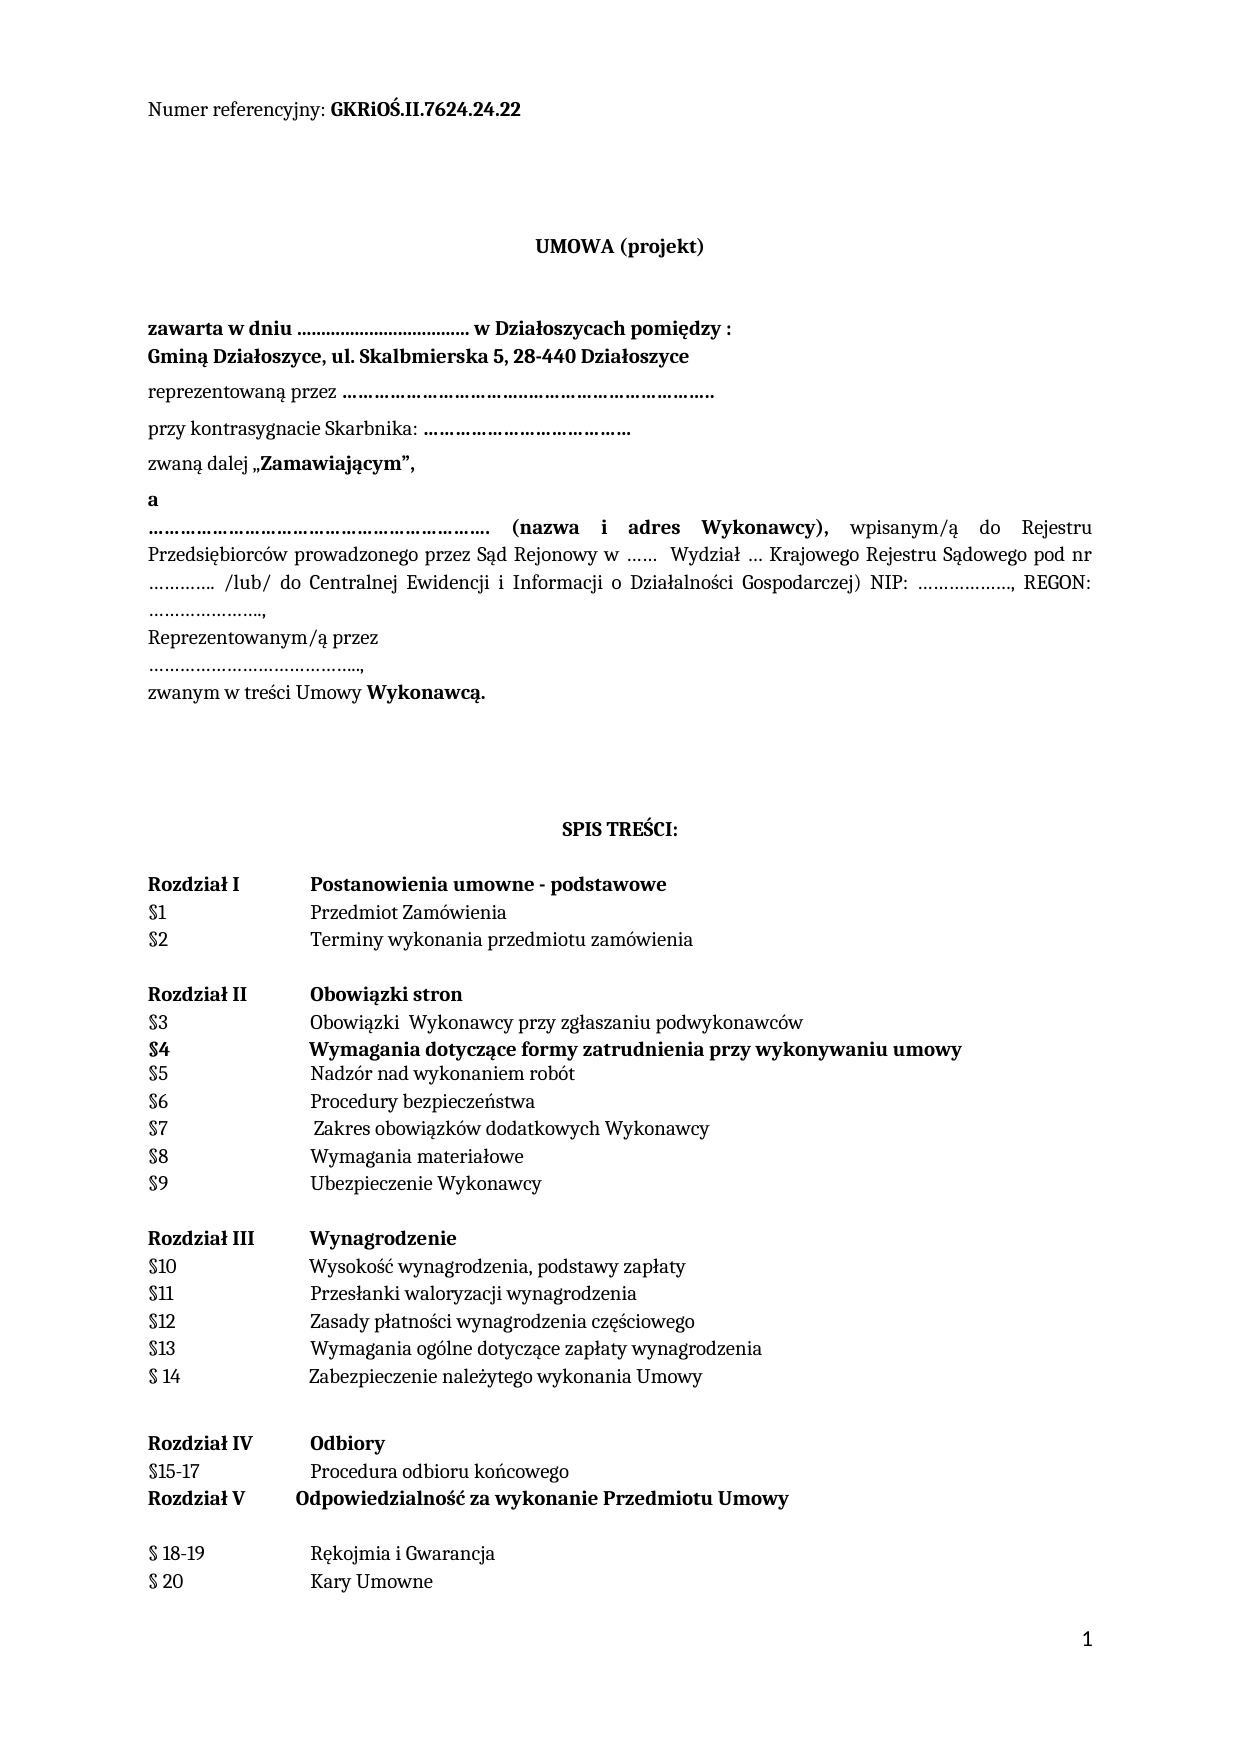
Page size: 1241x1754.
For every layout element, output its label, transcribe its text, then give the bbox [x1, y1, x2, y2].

text §2 Terminy wykonania przedmiotu zamówienia [148, 928, 1092, 952]
text §12 Zasady płatności wynagrodzenia częściowego [148, 1309, 1092, 1333]
text §3 Obowiązki Wykonawcy przy zgłaszaniu podwykonawców [148, 1011, 1092, 1034]
text zwanym w treści Umowy Wykonawcą. [148, 681, 1092, 704]
text Gminą Działoszyce, ul. Skalbmierska 5, 28-440 Działoszyce [148, 344, 1092, 368]
text § 20 Kary Umowne [148, 1569, 1092, 1593]
text SPIS TREŚCI: [148, 818, 1092, 842]
text §15-17 Procedura odbioru końcowego [148, 1459, 1092, 1483]
text Rozdział IV Odbiory [148, 1432, 1092, 1456]
text §6 Procedury bezpieczeństwa [148, 1089, 1092, 1113]
subtitle §4 Wymagania dotyczące formy zatrudnienia przy wykonywaniu umowy [148, 1038, 1092, 1062]
text §7 Zakres obowiązków dodatkowych Wykonawcy [148, 1117, 1092, 1141]
text Rozdział II Obowiązki stron [148, 983, 1092, 1007]
text zwaną dalej „Zamawiającym”, [148, 452, 1092, 476]
text Rozdział I Postanowienia umowne - podstawowe [148, 873, 1092, 897]
text §1 Przedmiot Zamówienia [148, 901, 1092, 924]
text Rozdział V Odpowiedzialność za wykonanie Przedmiotu Umowy [148, 1487, 1092, 1511]
text § 18-19 Rękojmia i Gwarancja [148, 1542, 1092, 1566]
text §13 Wymagania ogólne dotyczące zapłaty wynagrodzenia [148, 1337, 1092, 1361]
text reprezentowaną przez ……………………………..…………………………….. [148, 380, 1092, 404]
text §5 Nadzór nad wykonaniem robót [148, 1062, 1092, 1086]
text §10 Wysokość wynagrodzenia, podstawy zapłaty [148, 1254, 1092, 1278]
text §11 Przesłanki waloryzacji wynagrodzenia [148, 1282, 1092, 1306]
text ………………………………………………………. (nazwa i adres Wykonawcy), wpisanym/ą do Rejestru Przedsiębiorców prowadzonego przez Sąd Rejonowy w …… Wydział … Krajowego Rejestru Sądowego pod nr …………. /lub/ do Centralnej Ewidencji i Informacji o Działalności Gospodarczej) NIP: ………………, REGON:…………………., [148, 516, 1092, 622]
text zawarta w dniu .................................... w Działoszycach pomiędzy : [148, 317, 1092, 341]
text Rozdział III Wynagrodzenie [148, 1227, 1092, 1251]
text Reprezentowanym/ą przez [148, 626, 1092, 649]
text §9 Ubezpieczenie Wykonawcy [148, 1172, 1092, 1196]
text przy kontrasygnacie Skarbnika: ………………………………… [148, 416, 1092, 440]
text a [148, 488, 1092, 512]
text ………………………………….., [148, 653, 1092, 677]
text § 14 Zabezpieczenie należytego wykonania Umowy [148, 1364, 1092, 1388]
text §8 Wymagania materiałowe [148, 1144, 1092, 1168]
text UMOWA (projekt) [148, 234, 1092, 258]
